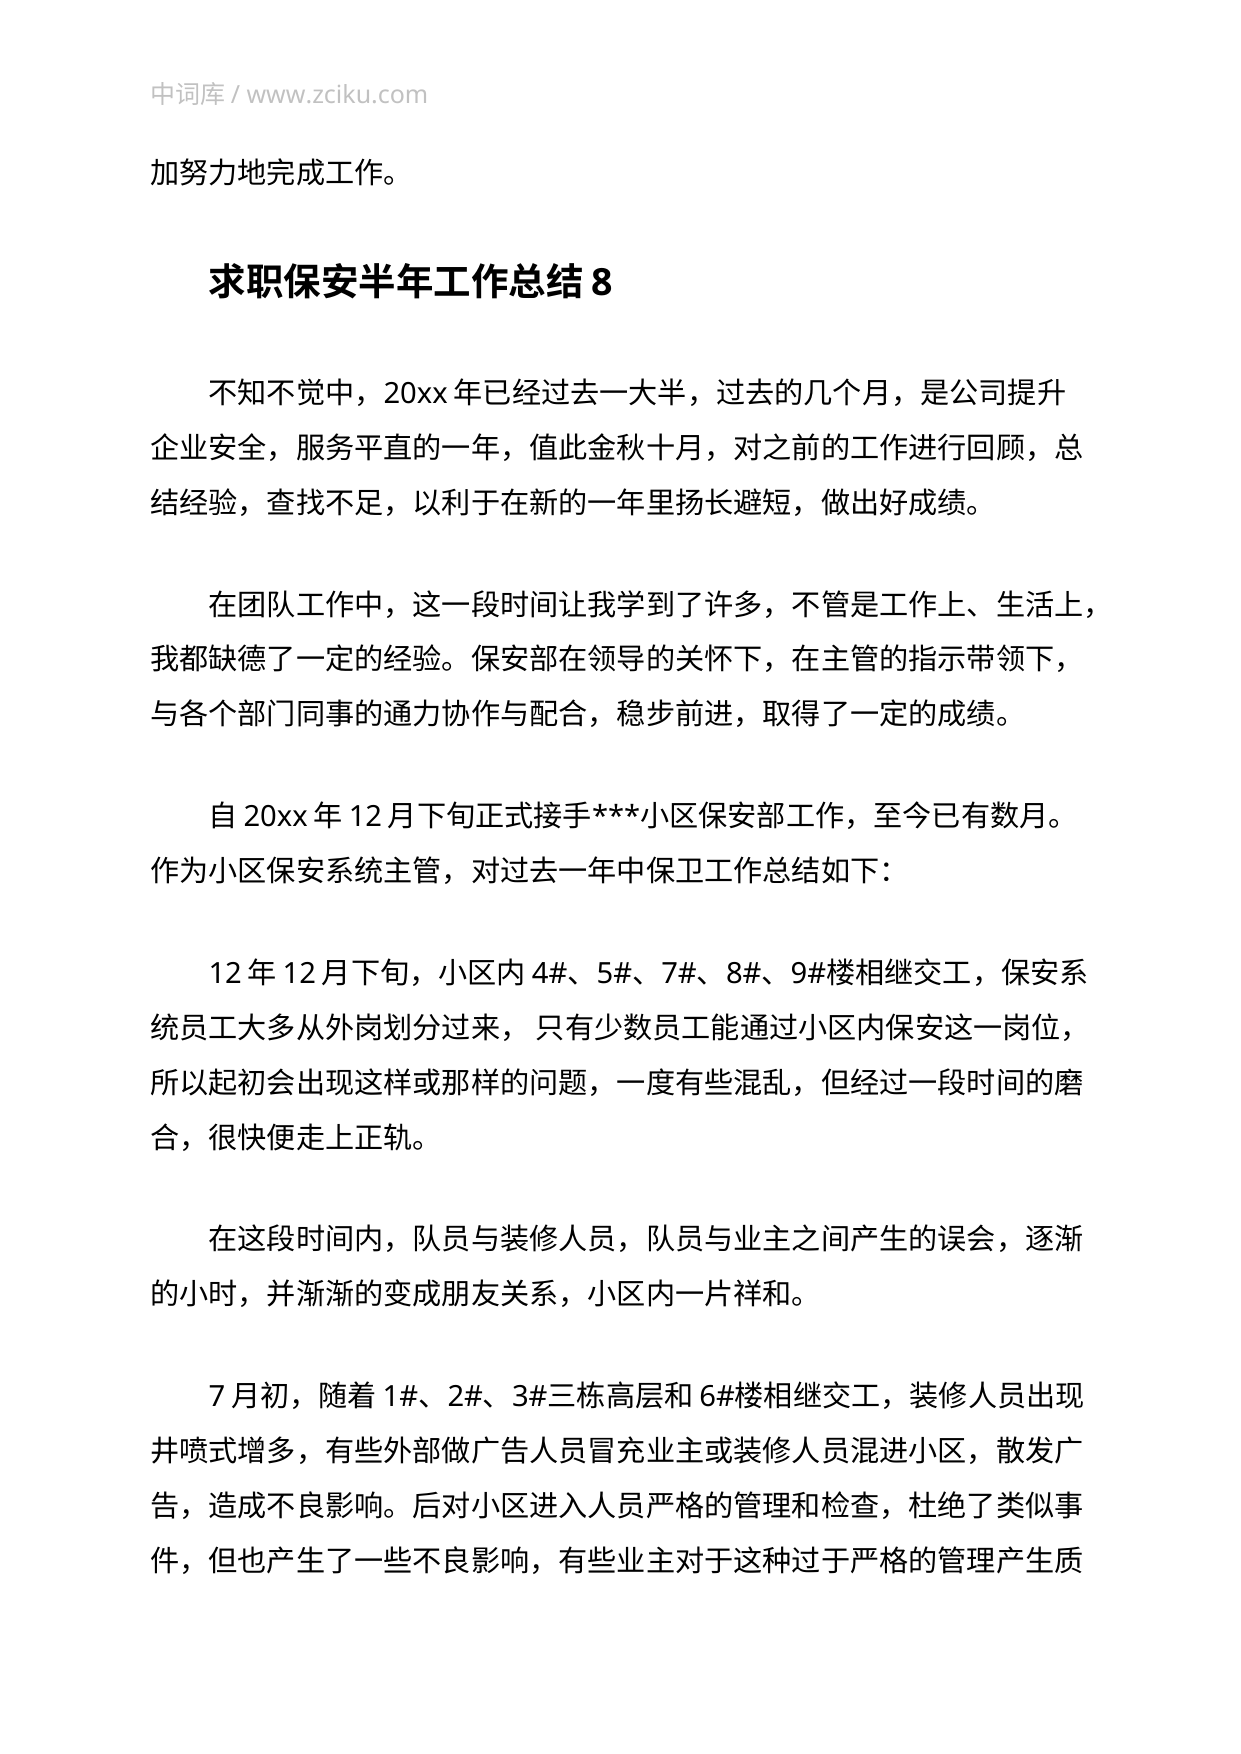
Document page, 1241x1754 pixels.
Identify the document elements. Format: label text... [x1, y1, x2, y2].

text 不知不觉中，20xx年已经过去一大半，过去的几个月，是公司提升企业安全，服务平直的一年，值此金秋十月，对之前的工作进行回顾，总结经验，查找不足，以利于在新的一年里扬长避短，做出好成绩。 [150, 369, 1090, 522]
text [150, 150, 1090, 192]
text 在团队工作中，这一段时间让我学到了许多，不管是工作上、生活上，我都缺德了一定的经验。保安部在领导的关怀下，在主管的指示带领下，与各个部门同事的通力协作与配合，稳步前进，取得了一定的成绩。 [150, 581, 1090, 733]
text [150, 1373, 1090, 1580]
text 自20xx年12月下旬正式接手***小区保安部工作，至今已有数月。作为小区保安系统主管，对过去一年中保卫工作总结如下： [150, 793, 1090, 890]
text 12年12月下旬，小区内4#、5#、7#、8#、9#楼相继交工，保安系统员工大多从外岗划分过来， 只有少数员工能通过小区内保安这一岗位，所以起初会出现这样或那样的问题，一度有些混乱，但经过一段时间的磨合，很快便走上正轨。 [150, 949, 1090, 1156]
text 在这段时间内，队员与装修人员，队员与业主之间产生的误会，逐渐的小时，并渐渐的变成朋友关系，小区内一片祥和。 [150, 1216, 1090, 1313]
text 求职保安半年工作总结8 [150, 252, 1090, 306]
